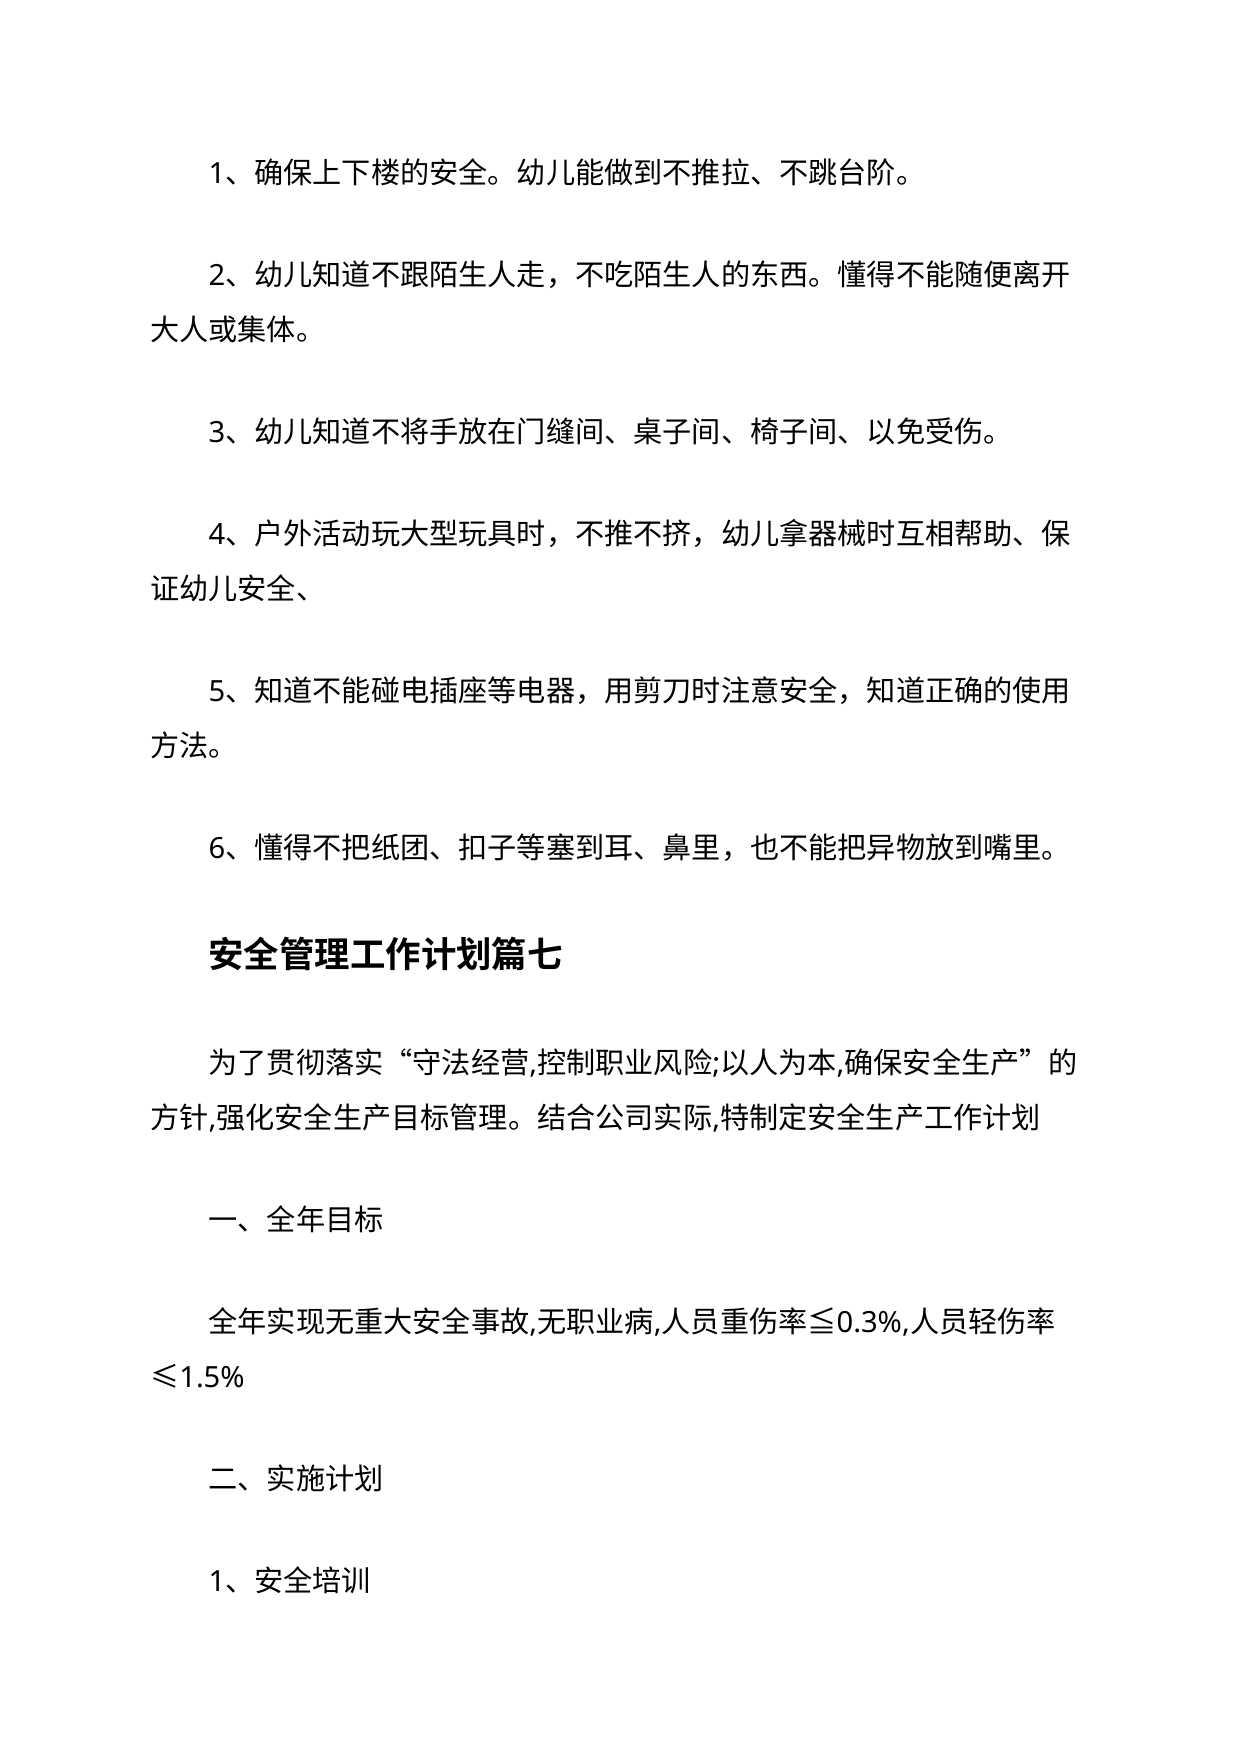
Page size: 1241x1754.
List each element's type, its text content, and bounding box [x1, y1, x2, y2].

text 1、确保上下楼的安全。幼儿能做到不推拉、不跳台阶。 [150, 150, 1090, 192]
text 3、幼儿知道不将手放在门缝间、桌子间、椅子间、以免受伤。 [150, 409, 1090, 451]
text 1、安全培训 [150, 1557, 1090, 1599]
text 4、户外活动玩大型玩具时，不推不挤，幼儿拿器械时互相帮助、保证幼儿安全、 [150, 511, 1090, 608]
text 为了贯彻落实“守法经营,控制职业风险;以人为本,确保安全生产”的方针,强化安全生产目标管理。结合公司实际,特制定安全生产工作计划 [150, 1040, 1090, 1137]
text 全年实现无重大安全事故,无职业病,人员重伤率≦0.3%,人员轻伤率≤1.5% [150, 1298, 1090, 1396]
text 安全管理工作计划篇七 [150, 926, 1090, 977]
text 6、懂得不把纸团、扣子等塞到耳、鼻里，也不能把异物放到嘴里。 [150, 824, 1090, 867]
text 2、幼儿知道不跟陌生人走，不吃陌生人的东西。懂得不能随便离开大人或集体。 [150, 252, 1090, 349]
text 5、知道不能碰电插座等电器，用剪刀时注意安全，知道正确的使用方法。 [150, 667, 1090, 765]
text 一、全年目标 [150, 1197, 1090, 1239]
text 二、实施计划 [150, 1455, 1090, 1498]
